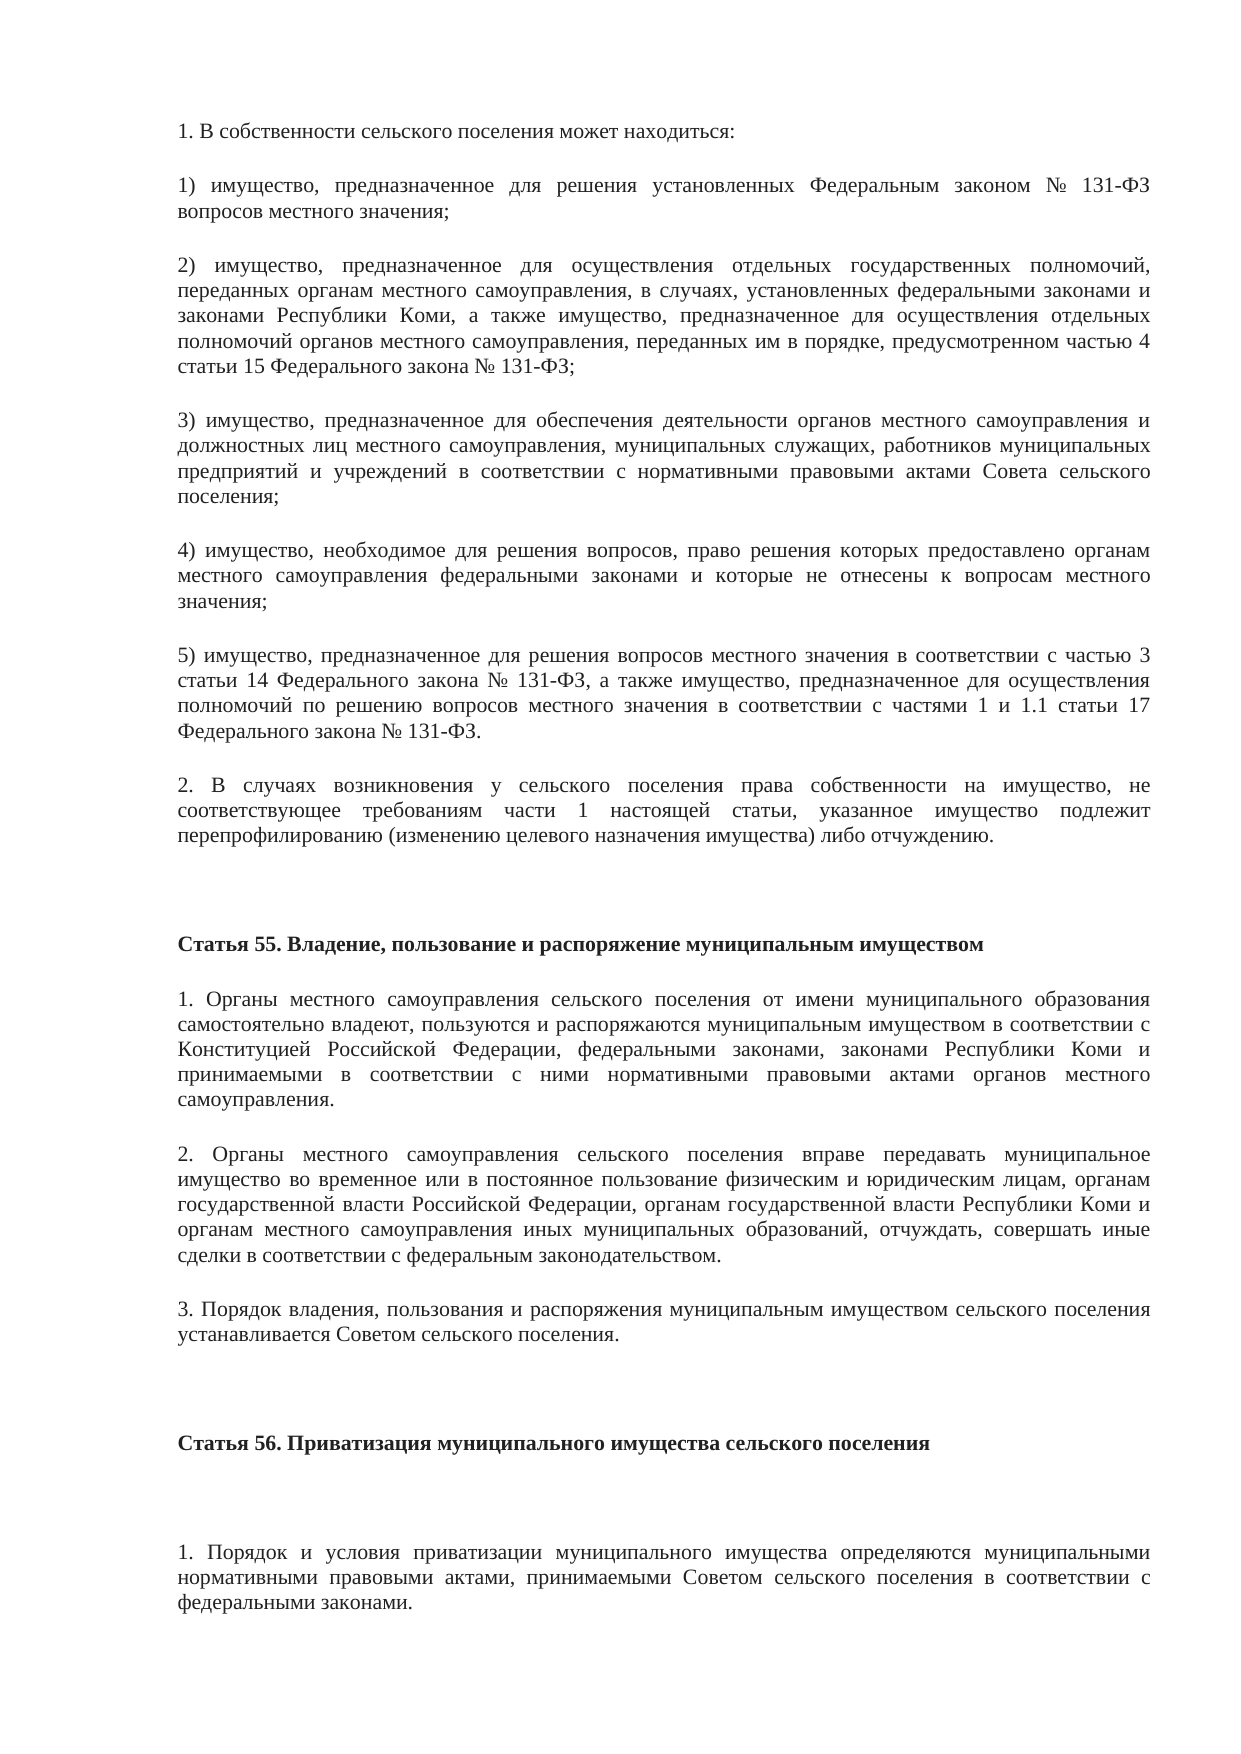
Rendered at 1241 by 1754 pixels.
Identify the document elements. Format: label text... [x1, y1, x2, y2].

text Статья 55. Владение, пользование и распоряжение муниципальным имуществом [177, 931, 1152, 956]
text 2) имущество, предназначенное для осуществления отдельных государственных полномочий, переданных органам местного самоуправления, в случаях, установленных федеральными законами и законами Республики Коми, а также имущество, предназначенное для осуществления отдельных полномочий органов местного самоуправления, переданных им в порядке, предусмотренном частью 4 статьи 15 Федерального закона № 131-ФЗ; [177, 252, 1152, 378]
text Статья 56. Приватизация муниципального имущества сельского поселения [177, 1430, 1152, 1455]
text 2. Органы местного самоуправления сельского поселения вправе передавать муниципальное имущество во временное или в постоянное пользование физическим и юридическим лицам, органам государственной власти Российской Федерации, органам государственной власти Республики Коми и органам местного самоуправления иных муниципальных образований, отчуждать, совершать иные сделки в соответствии с федеральным законодательством. [177, 1141, 1152, 1267]
text 1. Органы местного самоуправления сельского поселения от имени муниципального образования самостоятельно владеют, пользуются и распоряжаются муниципальным имуществом в соответствии с Конституцией Российской Федерации, федеральными законами, законами Республики Коми и принимаемыми в соответствии с ними нормативными правовыми актами органов местного самоуправления. [177, 986, 1152, 1112]
text 3) имущество, предназначенное для обеспечения деятельности органов местного самоуправления и должностных лиц местного самоуправления, муниципальных служащих, работников муниципальных предприятий и учреждений в соответствии с нормативными правовыми актами Совета сельского поселения; [177, 407, 1152, 508]
text 4) имущество, необходимое для решения вопросов, право решения которых предоставлено органам местного самоуправления федеральными законами и которые не отнесены к вопросам местного значения; [177, 537, 1152, 613]
text 2. В случаях возникновения у сельского поселения права собственности на имущество, не соответствующее требованиям части 1 настоящей статьи, указанное имущество подлежит перепрофилированию (изменению целевого назначения имущества) либо отчуждению. [177, 772, 1152, 848]
text 1. В собственности сельского поселения может находиться: [177, 118, 1152, 143]
text 1. Порядок и условия приватизации муниципального имущества определяются муниципальными нормативными правовыми актами, принимаемыми Советом сельского поселения в соответствии с федеральными законами. [177, 1539, 1152, 1614]
text 5) имущество, предназначенное для решения вопросов местного значения в соответствии с частью 3 статьи 14 Федерального закона № 131-ФЗ, а также имущество, предназначенное для осуществления полномочий по решению вопросов местного значения в соответствии с частями 1 и 1.1 статьи 17 Федерального закона № 131-ФЗ. [177, 642, 1152, 743]
text 1) имущество, предназначенное для решения установленных Федеральным законом № 131-ФЗ вопросов местного значения; [177, 172, 1152, 223]
text 3. Порядок владения, пользования и распоряжения муниципальным имуществом сельского поселения устанавливается Советом сельского поселения. [177, 1296, 1152, 1346]
